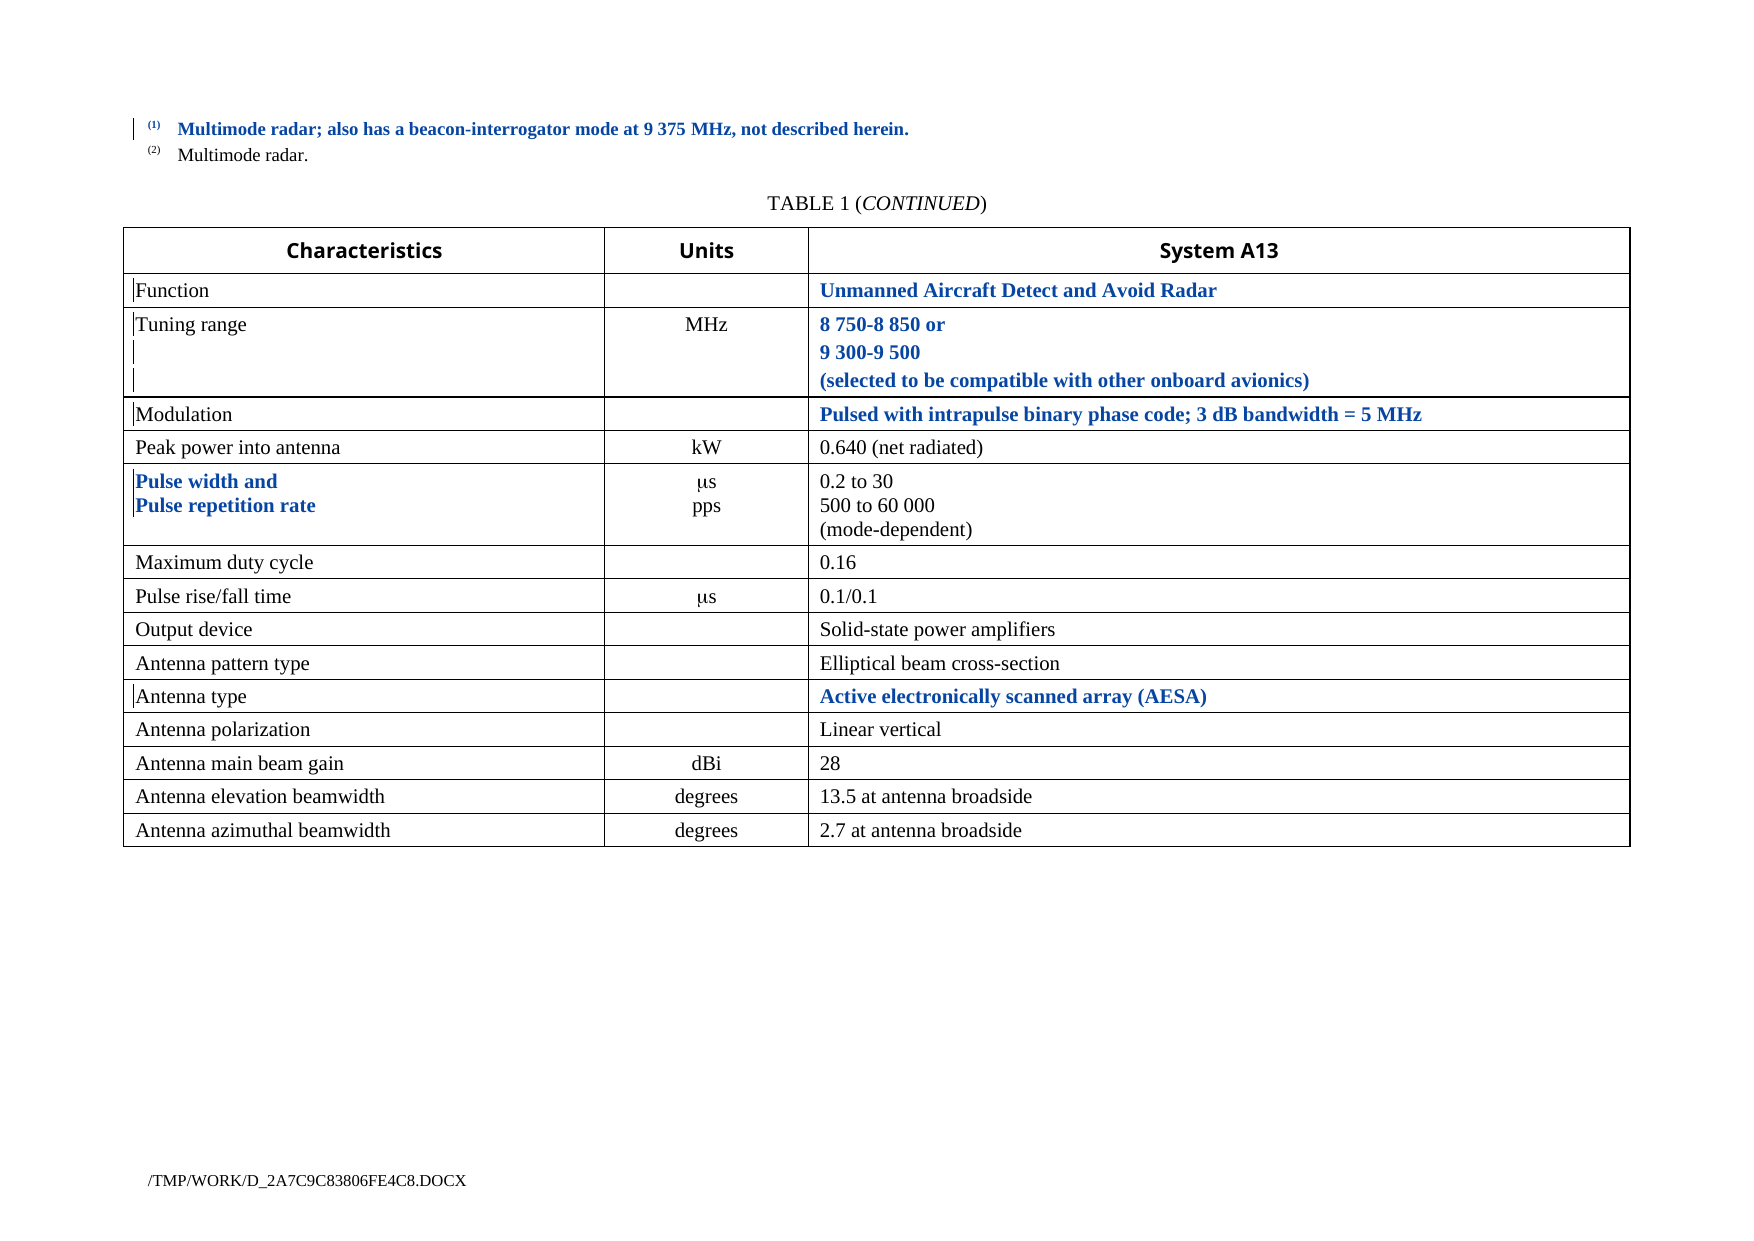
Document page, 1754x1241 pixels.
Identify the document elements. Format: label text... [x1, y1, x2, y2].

table_cell [605, 398, 808, 430]
table_cell kW [605, 431, 808, 463]
table_cell 8 750-8 850 or 9 300-9 500 (selected to be compatible with other onboard avionics) [809, 308, 1629, 396]
table_cell 28 [809, 747, 1629, 779]
table_header System A13 [809, 228, 1629, 273]
text (2) Multimode radar. [148, 144, 1606, 165]
table_cell 0.1/0.1 [809, 579, 1629, 612]
table_cell 2.7 at antenna broadside [809, 814, 1629, 846]
table_cell Pulsed with intrapulse binary phase code; 3 dB bandwidth = 5 MHz [809, 398, 1629, 430]
table_cell s [605, 579, 808, 612]
table_cell 13.5 at antenna broadside [809, 780, 1629, 812]
table_cell Antenna type [124, 680, 604, 712]
table_cell [605, 680, 808, 712]
table_cell dBi [605, 747, 808, 779]
table_cell 0.640 (net radiated) [809, 431, 1629, 463]
table_cell [605, 646, 808, 679]
table_cell [605, 713, 808, 746]
table_cell Maximum duty cycle [124, 546, 604, 578]
table_cell degrees [605, 814, 808, 846]
table_cell Antenna main beam gain [124, 747, 604, 779]
table_cell Antenna pattern type [124, 646, 604, 679]
table_header Units [605, 228, 808, 273]
table_cell Antenna elevation beamwidth [124, 780, 604, 812]
table_cell Pulse width and Pulse repetition rate [124, 464, 604, 545]
text (1) Multimode radar; also has a beacon-interrogator mode at 9 375 MHz, not described herein. [148, 118, 1606, 140]
table_cell Unmanned Aircraft Detect and Avoid Radar [809, 274, 1629, 307]
table_cell [605, 274, 808, 307]
table_cell [605, 613, 808, 645]
table_cell Tuning range [124, 308, 604, 396]
table_cell MHz [605, 308, 808, 396]
table_cell 0.2 to 30 500 to 60 000 (mode-dependent) [809, 464, 1629, 545]
table_cell 0.16 [809, 546, 1629, 578]
table_header Characteristics [124, 228, 604, 273]
table_cell Peak power into antenna [124, 431, 604, 463]
table_cell Modulation [124, 398, 604, 430]
table_cell s pps [605, 464, 808, 545]
table_cell Output device [124, 613, 604, 645]
table_cell Solid-state power amplifiers [809, 613, 1629, 645]
table_cell Function [124, 274, 604, 307]
table_cell Antenna polarization [124, 713, 604, 746]
table_cell Pulse rise/fall time [124, 579, 604, 612]
table_cell Active electronically scanned array (AESA) [809, 680, 1629, 712]
table_cell degrees [605, 780, 808, 812]
table_cell Antenna azimuthal beamwidth [124, 814, 604, 846]
table_cell [605, 546, 808, 578]
text TABLE 1 (continued) [148, 190, 1606, 214]
table_cell Linear vertical [809, 713, 1629, 746]
table_cell Elliptical beam cross-section [809, 646, 1629, 679]
